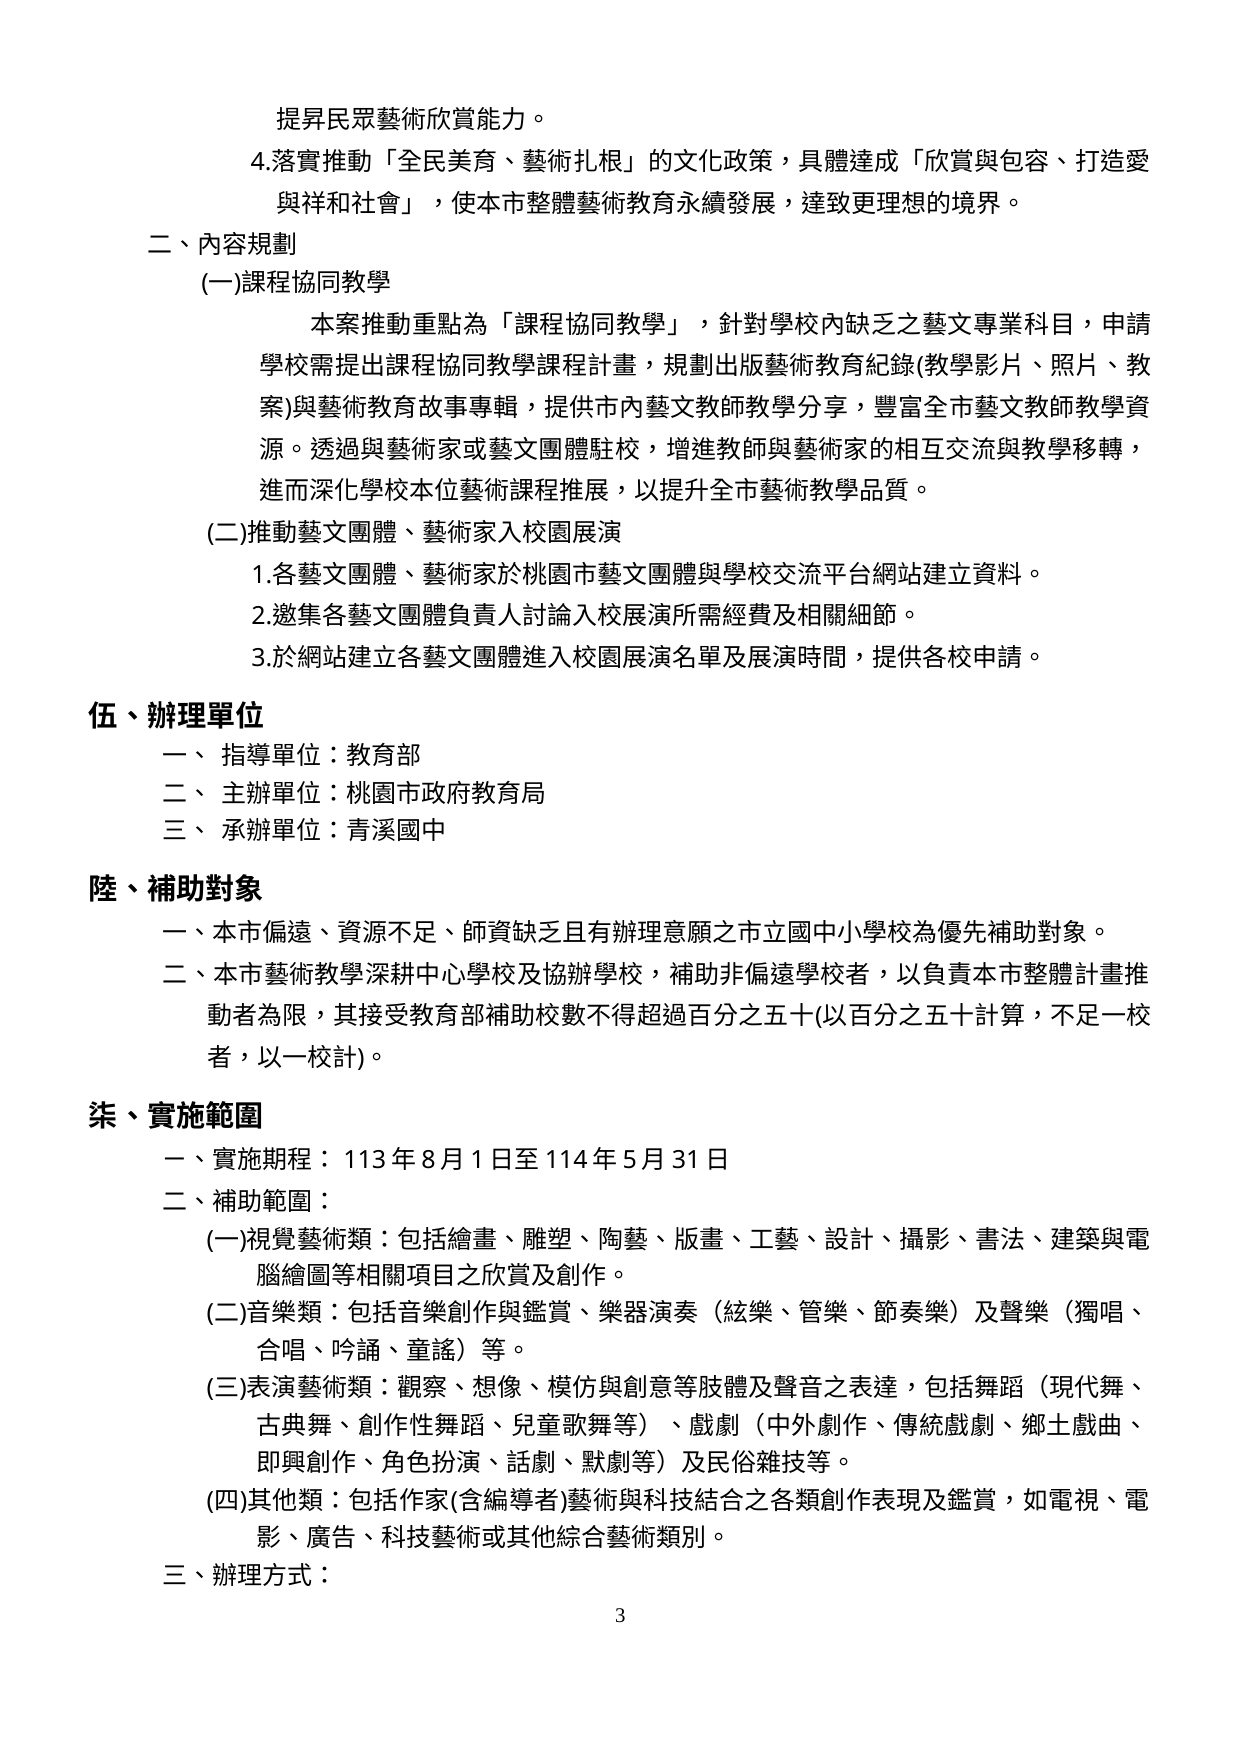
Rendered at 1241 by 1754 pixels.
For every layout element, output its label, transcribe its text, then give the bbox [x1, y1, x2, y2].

text 三、辦理方式： [163, 1556, 1152, 1593]
text 二、補助範圍： [145, 1177, 1152, 1218]
text 陸、補助對象 [89, 866, 1152, 908]
text 二、本市藝術教學深耕中心學校及協辦學校，補助非偏遠學校者，以負責本市整體計畫推動者為限，其接受教育部補助校數不得超過百分之五十(以百分之五十計算，不足一校者，以一校計)。 [163, 950, 1152, 1075]
list 承辦單位：青溪國中 [162, 810, 1152, 848]
list 主辦單位：桃園市政府教育局 [162, 773, 1152, 810]
list 辦理單位 [89, 693, 1152, 735]
text (二)推動藝文團體、藝術家入校園展演 [207, 508, 1152, 550]
text 2.邀集各藝文團體負責人討論入校展演所需經費及相關細節。 [251, 591, 1152, 633]
text 4.落實推動「全民美育、藝術扎根」的文化政策，具體達成「欣賞與包容、打造愛與祥和社會」，使本市整體藝術教育永續發展，達致更理想的境界。 [250, 137, 1152, 221]
text (四)其他類：包括作家(含編導者)藝術與科技結合之各類創作表現及鑑賞，如電視、電影、廣告、科技藝術或其他綜合藝術類別。 [206, 1481, 1152, 1556]
text (二)音樂類：包括音樂創作與鑑賞、樂器演奏（絃樂、管樂、節奏樂）及聲樂（獨唱、合唱、吟誦、童謠）等。 [206, 1293, 1152, 1368]
text 二、內容規劃 [89, 221, 1152, 262]
text 3.於網站建立各藝文團體進入校園展演名單及展演時間，提供各校申請。 [251, 633, 1152, 675]
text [250, 96, 1152, 137]
text (一)視覺藝術類：包括繪畫、雕塑、陶藝、版畫、工藝、設計、攝影、書法、建築與電腦繪圖等相關項目之欣賞及創作。 [206, 1218, 1152, 1293]
list 指導單位：教育部 [162, 735, 1152, 773]
text (一)課程協同教學 [170, 262, 1152, 300]
text ㄧ、實施期程： 113年8月1日至114年5月31日 [89, 1135, 1152, 1177]
text 一、本市偏遠、資源不足、師資缺乏且有辦理意願之市立國中小學校為優先補助對象。 [163, 908, 1152, 950]
text 本案推動重點為「課程協同教學」，針對學校內缺乏之藝文專業科目，申請學校需提出課程協同教學課程計畫，規劃出版藝術教育紀錄(教學影片、照片、教案)與藝術教育故事專輯，提供市內藝文教師教學分享，豐富全市藝文教師教學資源。透過與藝術家或藝文團體駐校，增進教師與藝術家的相互交流與教學移轉，進而深化學校本位藝術課程推展，以提升全市藝術教學品質。 [259, 300, 1152, 508]
text 1.各藝文團體、藝術家於桃園市藝文團體與學校交流平台網站建立資料。 [251, 550, 1152, 591]
text (三)表演藝術類：觀察、想像、模仿與創意等肢體及聲音之表達，包括舞蹈（現代舞、古典舞、創作性舞蹈、兒童歌舞等）、戲劇（中外劇作、傳統戲劇、鄉土戲曲、即興創作、角色扮演、話劇、默劇等）及民俗雜技等。 [206, 1368, 1152, 1481]
text 柒、實施範圍 [89, 1093, 1152, 1135]
